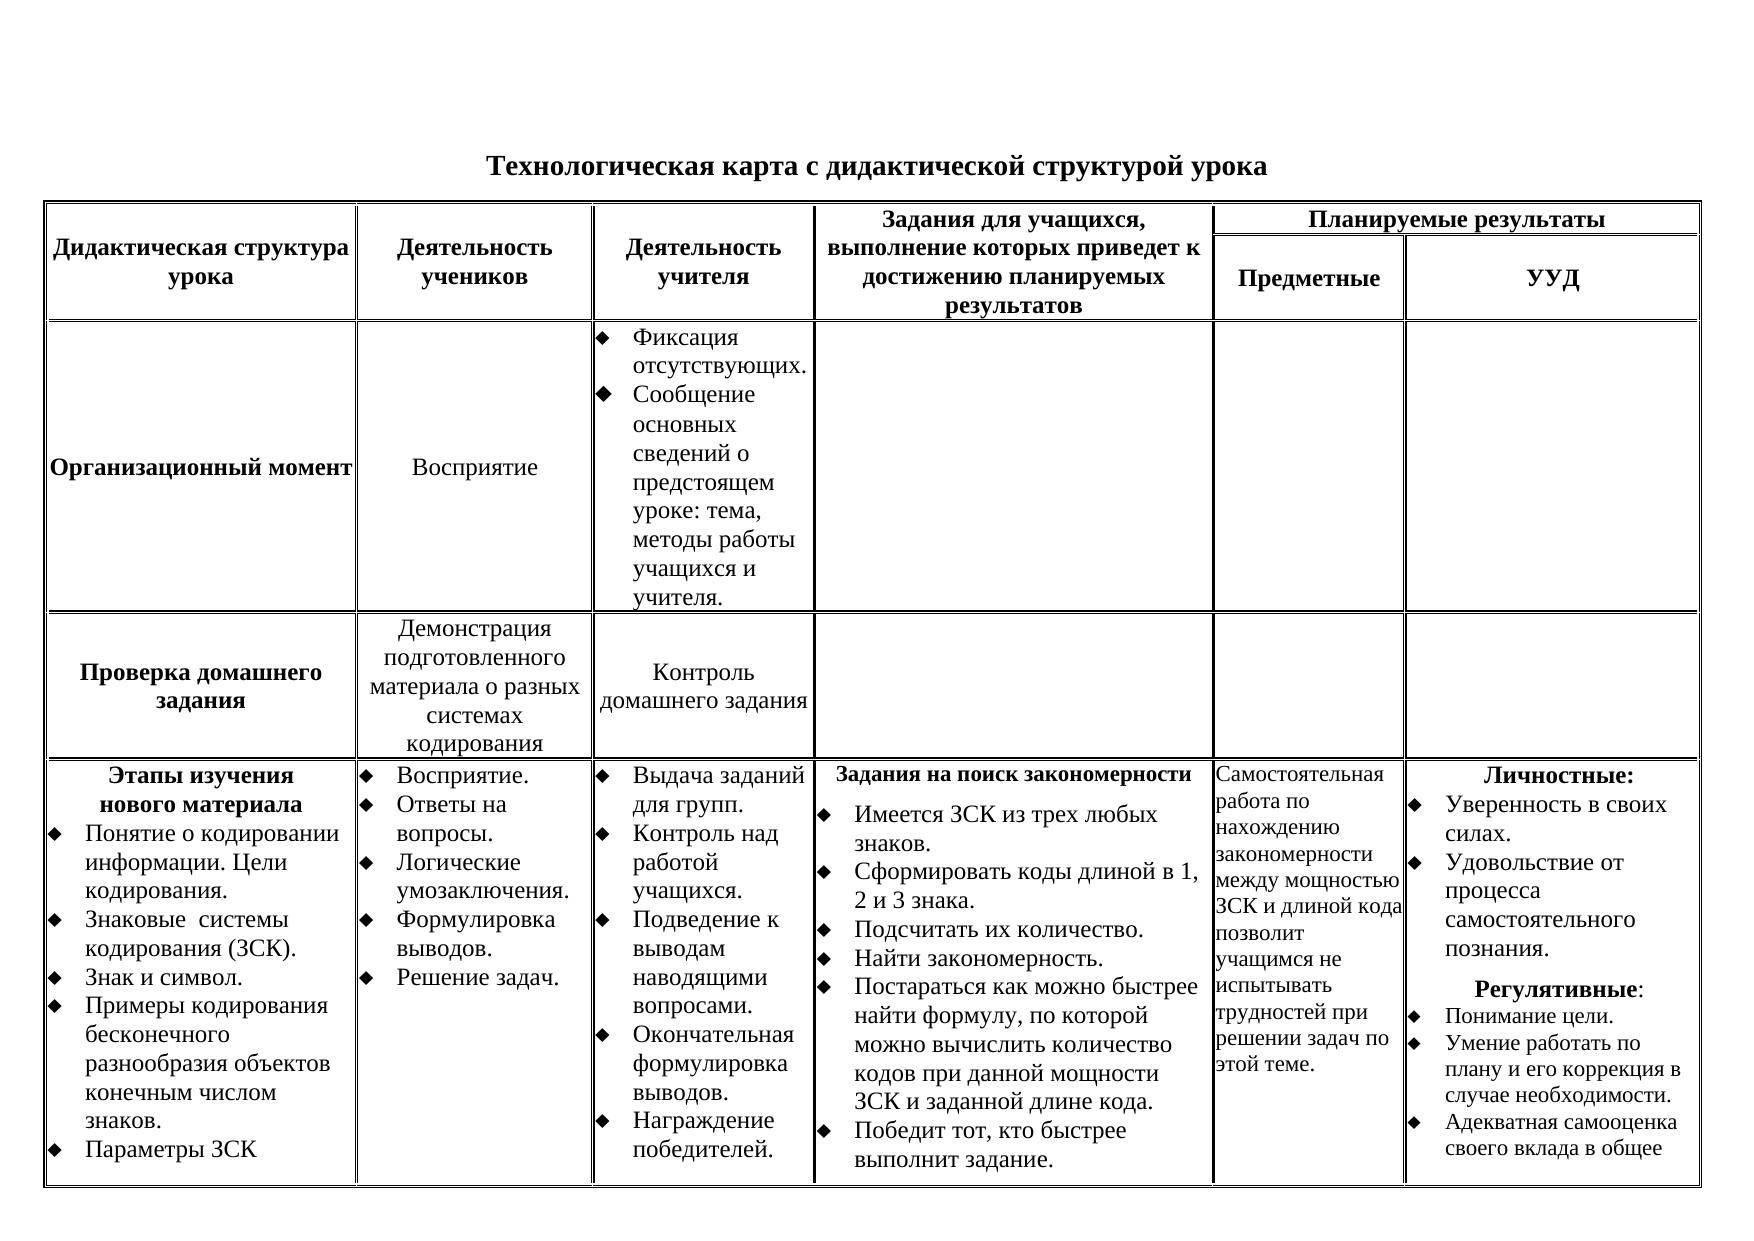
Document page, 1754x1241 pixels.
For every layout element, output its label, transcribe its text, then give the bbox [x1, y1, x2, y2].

table_cell Предметные [1215, 236, 1403, 319]
text Технологическая карта с дидактической структурой урока [47, 148, 1707, 181]
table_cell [593, 761, 814, 1184]
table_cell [1213, 757, 1405, 1184]
table_cell Проверка домашнего задания [47, 610, 355, 757]
table_cell УУД [1407, 233, 1699, 319]
table_header Задания для учащихся, выполнение которых приведет к достижению планируемых результатов [814, 202, 1213, 319]
table_cell Демонстрация подготовленного материала о разных системах кодирования [358, 614, 591, 757]
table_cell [47, 757, 357, 1184]
table_cell [816, 614, 1212, 757]
table_cell [1215, 614, 1403, 757]
table_header Планируемые результаты [1213, 204, 1699, 232]
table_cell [1405, 757, 1699, 1184]
table_header Деятельность учителя [593, 204, 814, 319]
table_cell Восприятие [358, 322, 591, 610]
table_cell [357, 757, 593, 1184]
table_cell [1407, 610, 1699, 757]
table_cell [816, 322, 1212, 610]
table_cell Контроль домашнего задания [595, 614, 813, 757]
table_cell Организационный момент [45, 319, 357, 610]
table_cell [814, 761, 1213, 1184]
table_header Дидактическая структура урока [47, 204, 357, 319]
table_cell [1215, 322, 1403, 610]
table_header Деятельность учеников [357, 202, 593, 319]
table_cell Фиксация отсутствующих. Сообщение основных сведений о предстоящем уроке: тема, методы работы учащихся и учителя. [595, 322, 813, 610]
table_cell [1405, 319, 1700, 610]
